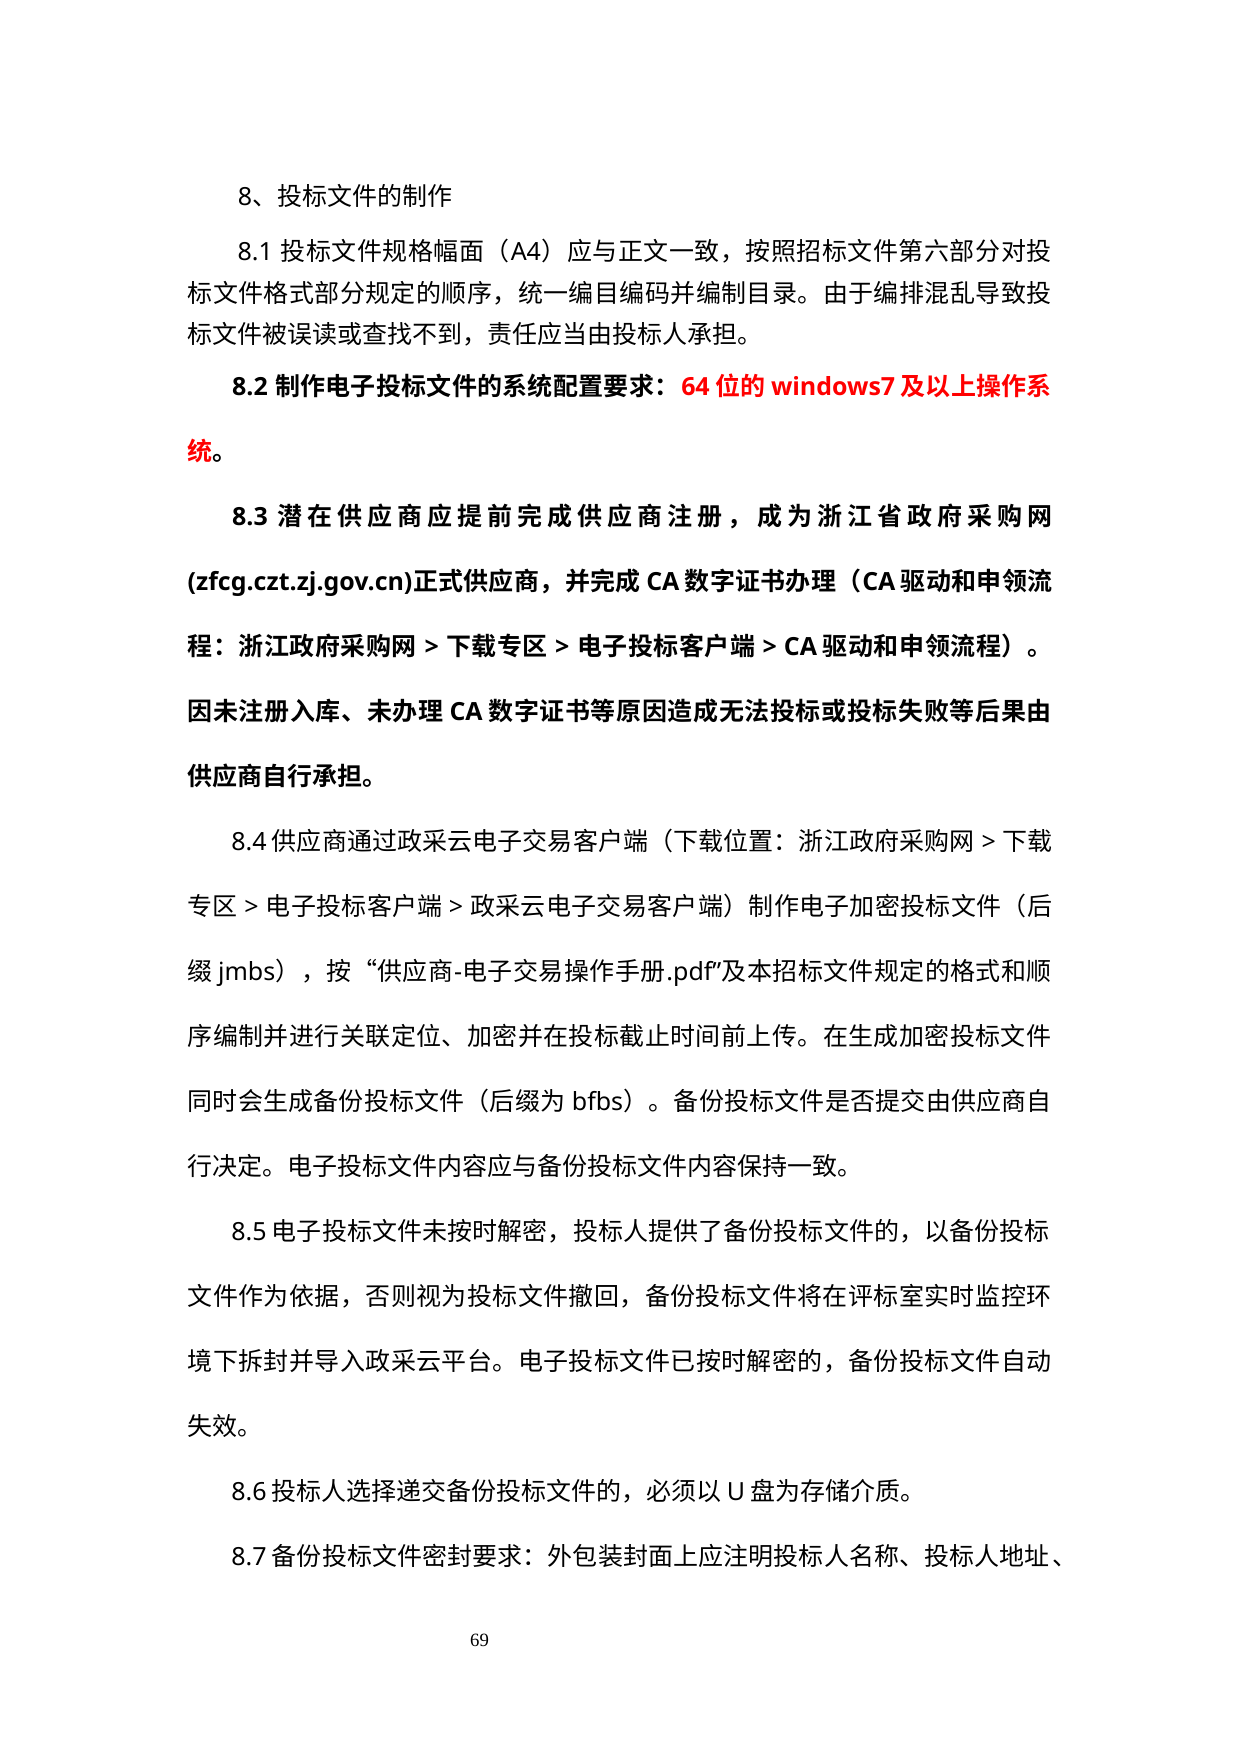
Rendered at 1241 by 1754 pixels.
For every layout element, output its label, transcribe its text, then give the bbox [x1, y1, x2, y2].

text 8.4供应商通过政采云电子交易客户端（下载位置：浙江政府采购网 > 下载专区 > 电子投标客户端 > 政采云电子交易客户端）制作电子加密投标文件（后缀jmbs），按“供应商-电子交易操作手册.pdf”及本招标文件规定的格式和顺序编制并进行关联定位、加密并在投标截止时间前上传。在生成加密投标文件同时会生成备份投标文件（后缀为bfbs）。备份投标文件是否提交由供应商自行决定。电子投标文件内容应与备份投标文件内容保持一致。 [187, 807, 1053, 1197]
text 8、投标文件的制作 [187, 162, 1053, 227]
text 8.5电子投标文件未按时解密，投标人提供了备份投标文件的，以备份投标文件作为依据，否则视为投标文件撤回，备份投标文件将在评标室实时监控环境下拆封并导入政采云平台。电子投标文件已按时解密的，备份投标文件自动失效。 [187, 1197, 1053, 1457]
text 8.2 制作电子投标文件的系统配置要求：64位的windows7及以上操作系统。 [187, 352, 1053, 482]
text 8.6投标人选择递交备份投标文件的，必须以U盘为存储介质。 [187, 1457, 1053, 1522]
text 8.3潜在供应商应提前完成供应商注册，成为浙江省政府采购网(zfcg.czt.zj.gov.cn)正式供应商，并完成CA数字证书办理（CA驱动和申领流程：浙江政府采购网 > 下载专区 > 电子投标客户端 > CA驱动和申领流程）。因未注册入库、未办理CA数字证书等原因造成无法投标或投标失败等后果由供应商自行承担。 [187, 482, 1053, 807]
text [187, 1522, 1053, 1587]
list 8.1 投标文件规格幅面（A4）应与正文一致，按照招标文件第六部分对投标文件格式部分规定的顺序，统一编目编码并编制目录。由于编排混乱导致投标文件被误读或查找不到，责任应当由投标人承担。 [187, 227, 1053, 352]
